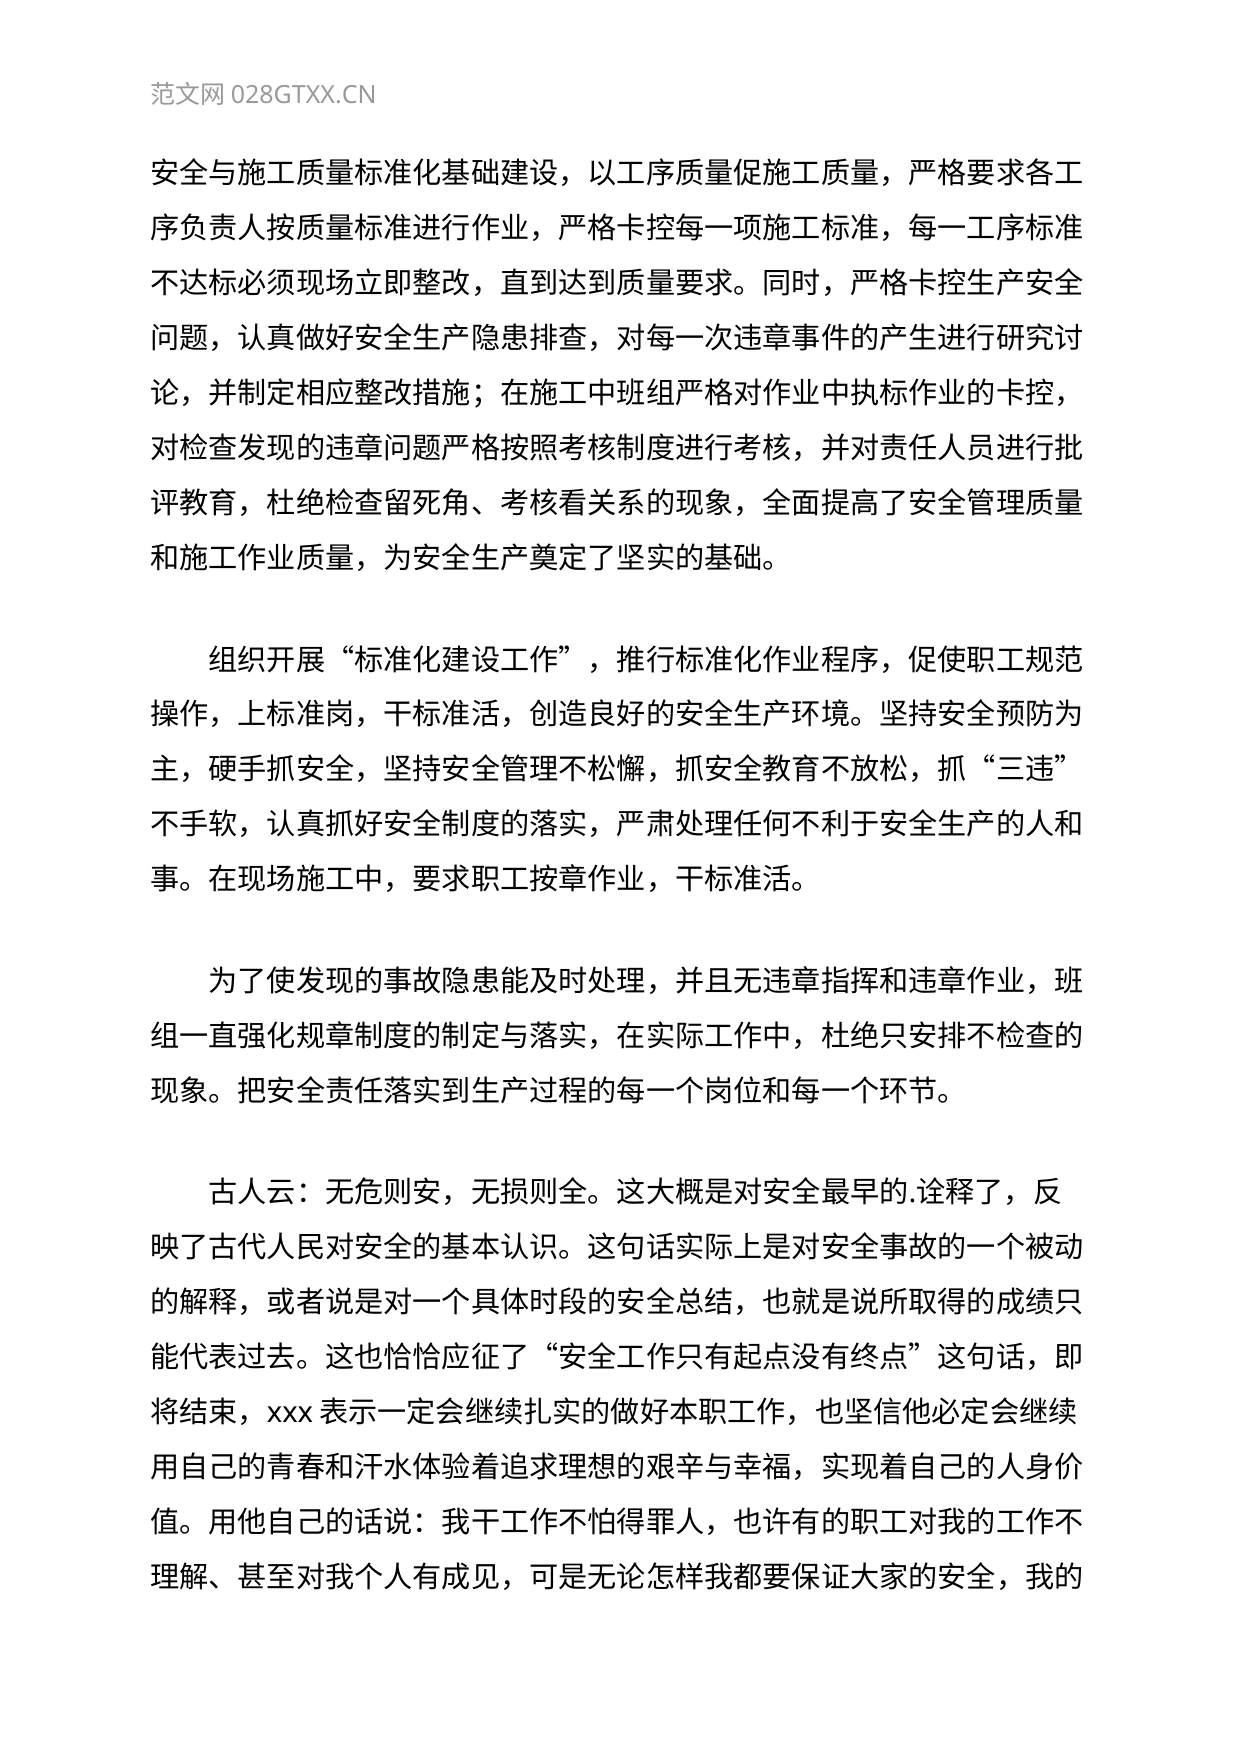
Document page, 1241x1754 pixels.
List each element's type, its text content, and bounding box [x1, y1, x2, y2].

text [150, 150, 1090, 577]
text 为了使发现的事故隐患能及时处理，并且无违章指挥和违章作业，班组一直强化规章制度的制定与落实，在实际工作中，杜绝只安排不检查的现象。把安全责任落实到生产过程的每一个岗位和每一个环节。 [150, 957, 1090, 1109]
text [150, 1169, 1090, 1596]
text 组织开展“标准化建设工作”，推行标准化作业程序，促使职工规范操作，上标准岗，干标准活，创造良好的安全生产环境。坚持安全预防为主，硬手抓安全，坚持安全管理不松懈，抓安全教育不放松，抓“三违”不手软，认真抓好安全制度的落实，严肃处理任何不利于安全生产的人和事。在现场施工中，要求职工按章作业，干标准活。 [150, 636, 1090, 898]
